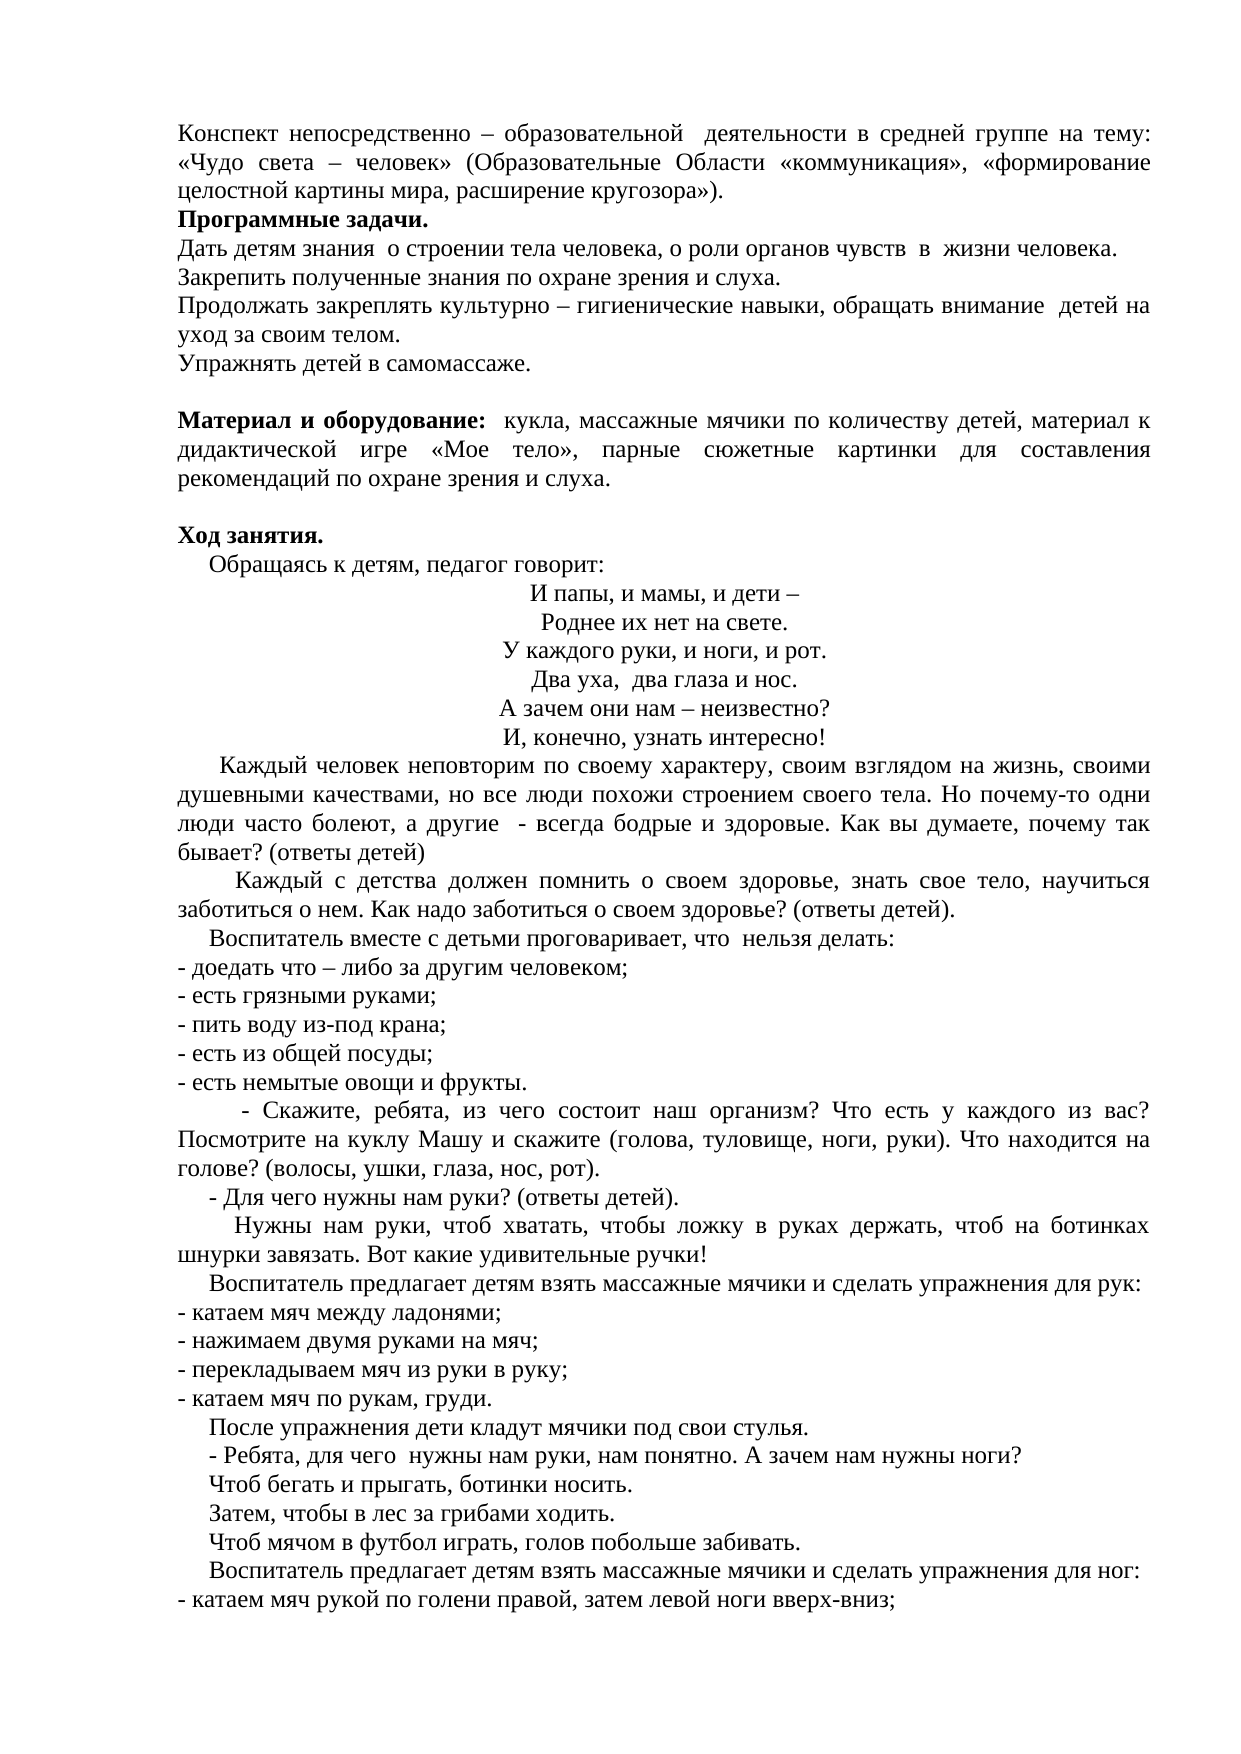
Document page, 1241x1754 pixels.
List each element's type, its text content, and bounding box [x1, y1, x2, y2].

text Конспект непосредственно – образовательной деятельности в средней группе на тему: «Чудо света – человек» (Образовательные Области «коммуникация», «формирование целостной картины мира, расширение кругозора»). [177, 118, 1152, 204]
text - Скажите, ребята, из чего состоит наш организм? Что есть у каждого из вас? Посмотрите на куклу Машу и скажите (голова, туловище, ноги, руки). Что находится на голове? (волосы, ушки, глаза, нос, рот). [177, 1096, 1152, 1182]
text У каждого руки, и ноги, и рот. [177, 636, 1152, 664]
text Роднее их нет на свете. [177, 607, 1152, 636]
text Два уха, два глаза и нос. [177, 664, 1152, 693]
text Закрепить полученные знания по охране зрения и слуха. [177, 262, 1152, 291]
text - Ребята, для чего нужны нам руки, нам понятно. А зачем нам нужны ноги? [177, 1441, 1152, 1469]
text - доедать что – либо за другим человеком; [177, 952, 1152, 981]
text Материал и оборудование: кукла, массажные мячики по количеству детей, материал к дидактической игре «Мое тело», парные сюжетные картинки для составления рекомендаций по охране зрения и слуха. [177, 406, 1152, 492]
text Продолжать закреплять культурно – гигиенические навыки, обращать внимание детей на уход за своим телом. [177, 291, 1152, 348]
text - катаем мяч рукой по голени правой, затем левой ноги вверх-вниз; [177, 1584, 1152, 1613]
text Каждый с детства должен помнить о своем здоровье, знать свое тело, научиться заботиться о нем. Как надо заботиться о своем здоровье? (ответы детей). [177, 866, 1152, 923]
text Воспитатель вместе с детьми проговаривает, что нельзя делать: [177, 923, 1152, 952]
text Обращаясь к детям, педагог говорит: [177, 549, 1152, 578]
text - катаем мяч между ладонями; [177, 1297, 1152, 1326]
text Воспитатель предлагает детям взять массажные мячики и сделать упражнения для рук: [177, 1268, 1152, 1297]
text Программные задачи. [177, 204, 1152, 233]
text Упражнять детей в самомассаже. [177, 348, 1152, 377]
text Затем, чтобы в лес за грибами ходить. [177, 1498, 1152, 1527]
text И, конечно, узнать интересно! [177, 722, 1152, 751]
text - пить воду из-под крана; [177, 1009, 1152, 1038]
text - есть грязными руками; [177, 981, 1152, 1009]
text Чтоб бегать и прыгать, ботинки носить. [177, 1469, 1152, 1498]
text Нужны нам руки, чтоб хватать, чтобы ложку в руках держать, чтоб на ботинках шнурки завязать. Вот какие удивительные ручки! [177, 1211, 1152, 1268]
text И папы, и мамы, и дети – [177, 578, 1152, 607]
text Каждый человек неповторим по своему характеру, своим взглядом на жизнь, своими душевными качествами, но все люди похожи строением своего тела. Но почему-то одни люди часто болеют, а другие - всегда бодрые и здоровые. Как вы думаете, почему так бывает? (ответы детей) [177, 751, 1152, 866]
text Дать детям знания о строении тела человека, о роли органов чувств в жизни человека. [177, 233, 1152, 262]
text - есть немытые овощи и фрукты. [177, 1067, 1152, 1096]
text После упражнения дети кладут мячики под свои стулья. [177, 1412, 1152, 1441]
text Ход занятия. [177, 521, 1152, 549]
text - перекладываем мяч из руки в руку; [177, 1354, 1152, 1383]
text А зачем они нам – неизвестно? [177, 693, 1152, 722]
text - есть из общей посуды; [177, 1038, 1152, 1067]
text - Для чего нужны нам руки? (ответы детей). [177, 1182, 1152, 1211]
text - катаем мяч по рукам, груди. [177, 1383, 1152, 1412]
text Воспитатель предлагает детям взять массажные мячики и сделать упражнения для ног: [177, 1556, 1152, 1584]
text - нажимаем двумя руками на мяч; [177, 1326, 1152, 1354]
text Чтоб мячом в футбол играть, голов побольше забивать. [177, 1527, 1152, 1556]
